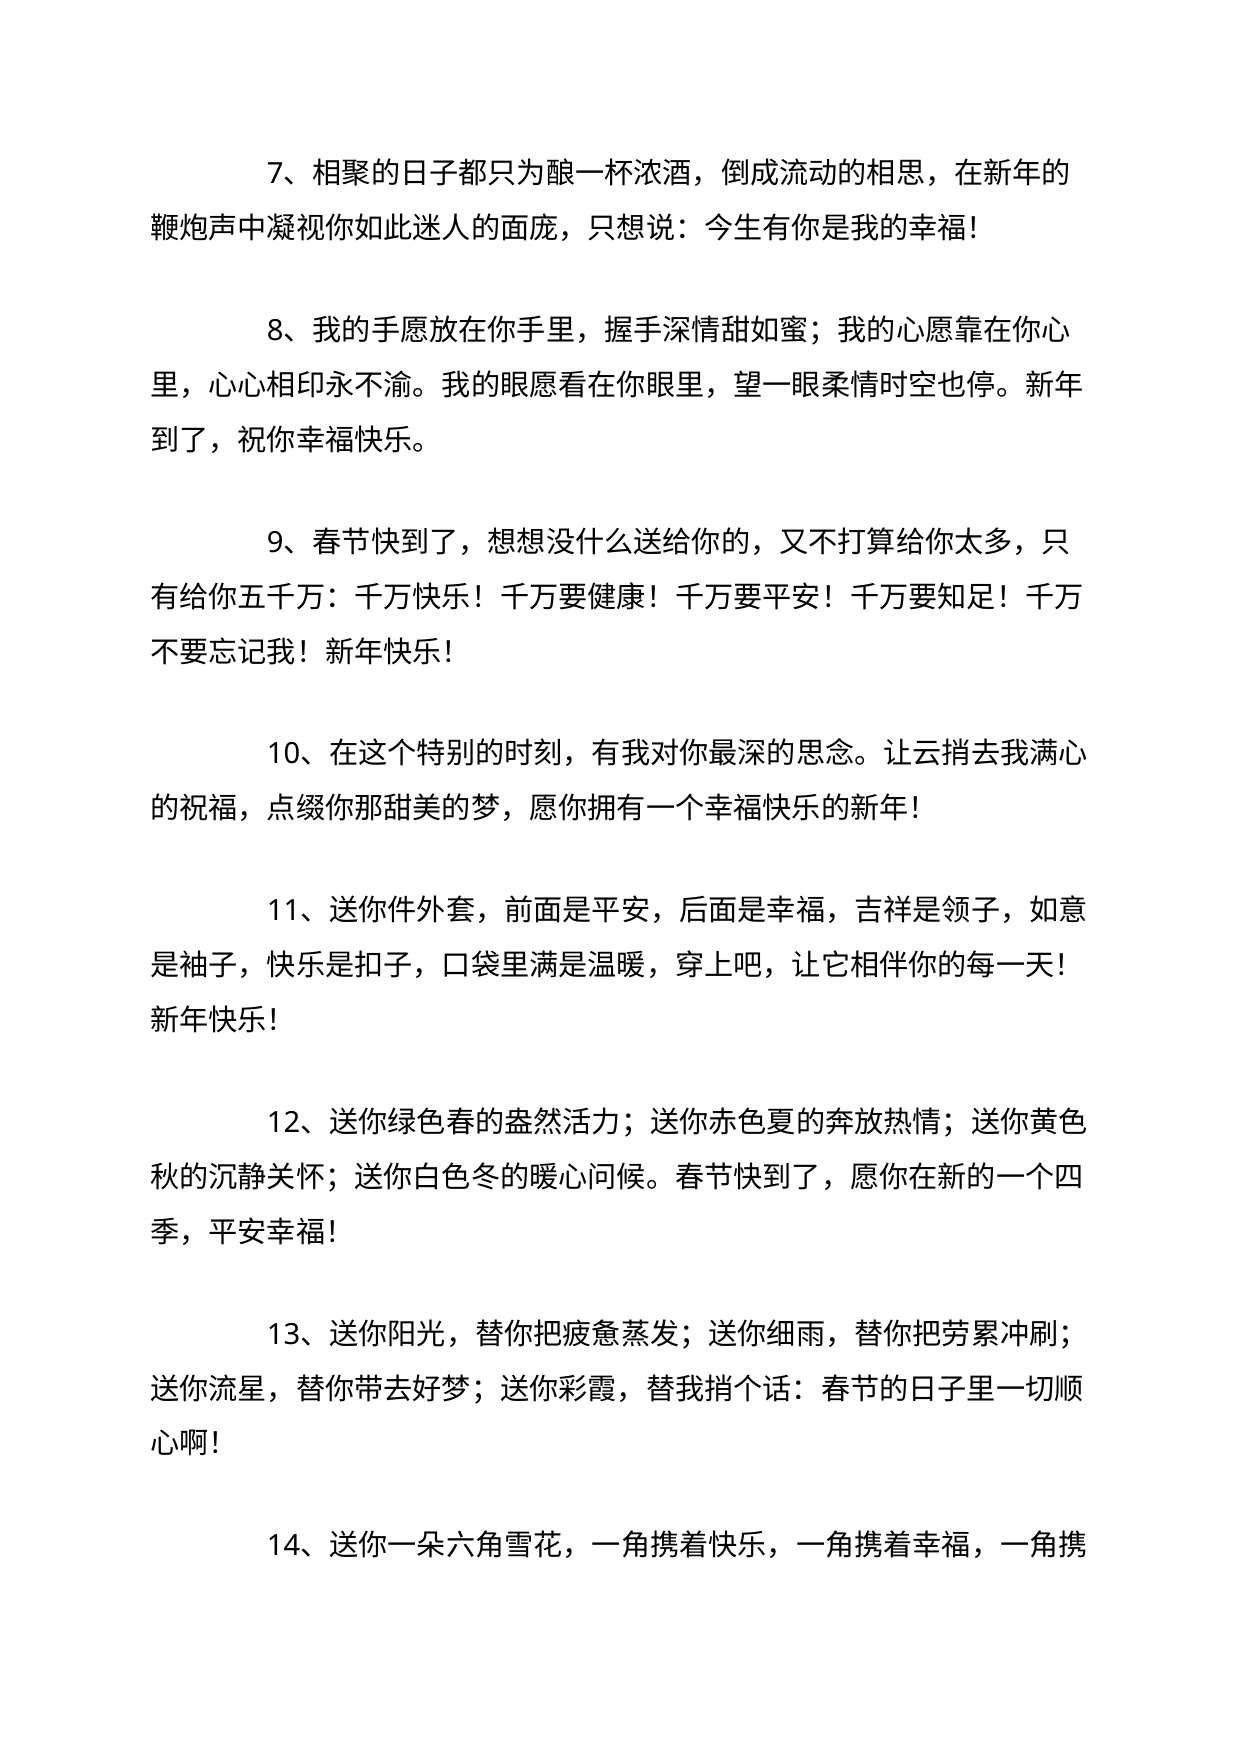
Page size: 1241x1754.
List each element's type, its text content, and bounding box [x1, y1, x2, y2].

text 7、相聚的日子都只为酿一杯浓酒，倒成流动的相思，在新年的鞭炮声中凝视你如此迷人的面庞，只想说：今生有你是我的幸福！ [150, 150, 1090, 247]
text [150, 1522, 1090, 1564]
text 9、春节快到了，想想没什么送给你的，又不打算给你太多，只有给你五千万：千万快乐！千万要健康！千万要平安！千万要知足！千万不要忘记我！新年快乐！ [150, 518, 1090, 671]
text 10、在这个特别的时刻，有我对你最深的思念。让云捎去我满心的祝福，点缀你那甜美的梦，愿你拥有一个幸福快乐的新年！ [150, 730, 1090, 827]
text 8、我的手愿放在你手里，握手深情甜如蜜；我的心愿靠在你心里，心心相印永不渝。我的眼愿看在你眼里，望一眼柔情时空也停。新年到了，祝你幸福快乐。 [150, 307, 1090, 459]
text 12、送你绿色春的盎然活力；送你赤色夏的奔放热情；送你黄色秋的沉静关怀；送你白色冬的暖心问候。春节快到了，愿你在新的一个四季，平安幸福！ [150, 1098, 1090, 1251]
text 13、送你阳光，替你把疲惫蒸发；送你细雨，替你把劳累冲刷；送你流星，替你带去好梦；送你彩霞，替我捎个话：春节的日子里一切顺心啊！ [150, 1310, 1090, 1462]
text 11、送你件外套，前面是平安，后面是幸福，吉祥是领子，如意是袖子，快乐是扣子，口袋里满是温暖，穿上吧，让它相伴你的每一天！新年快乐！ [150, 887, 1090, 1039]
